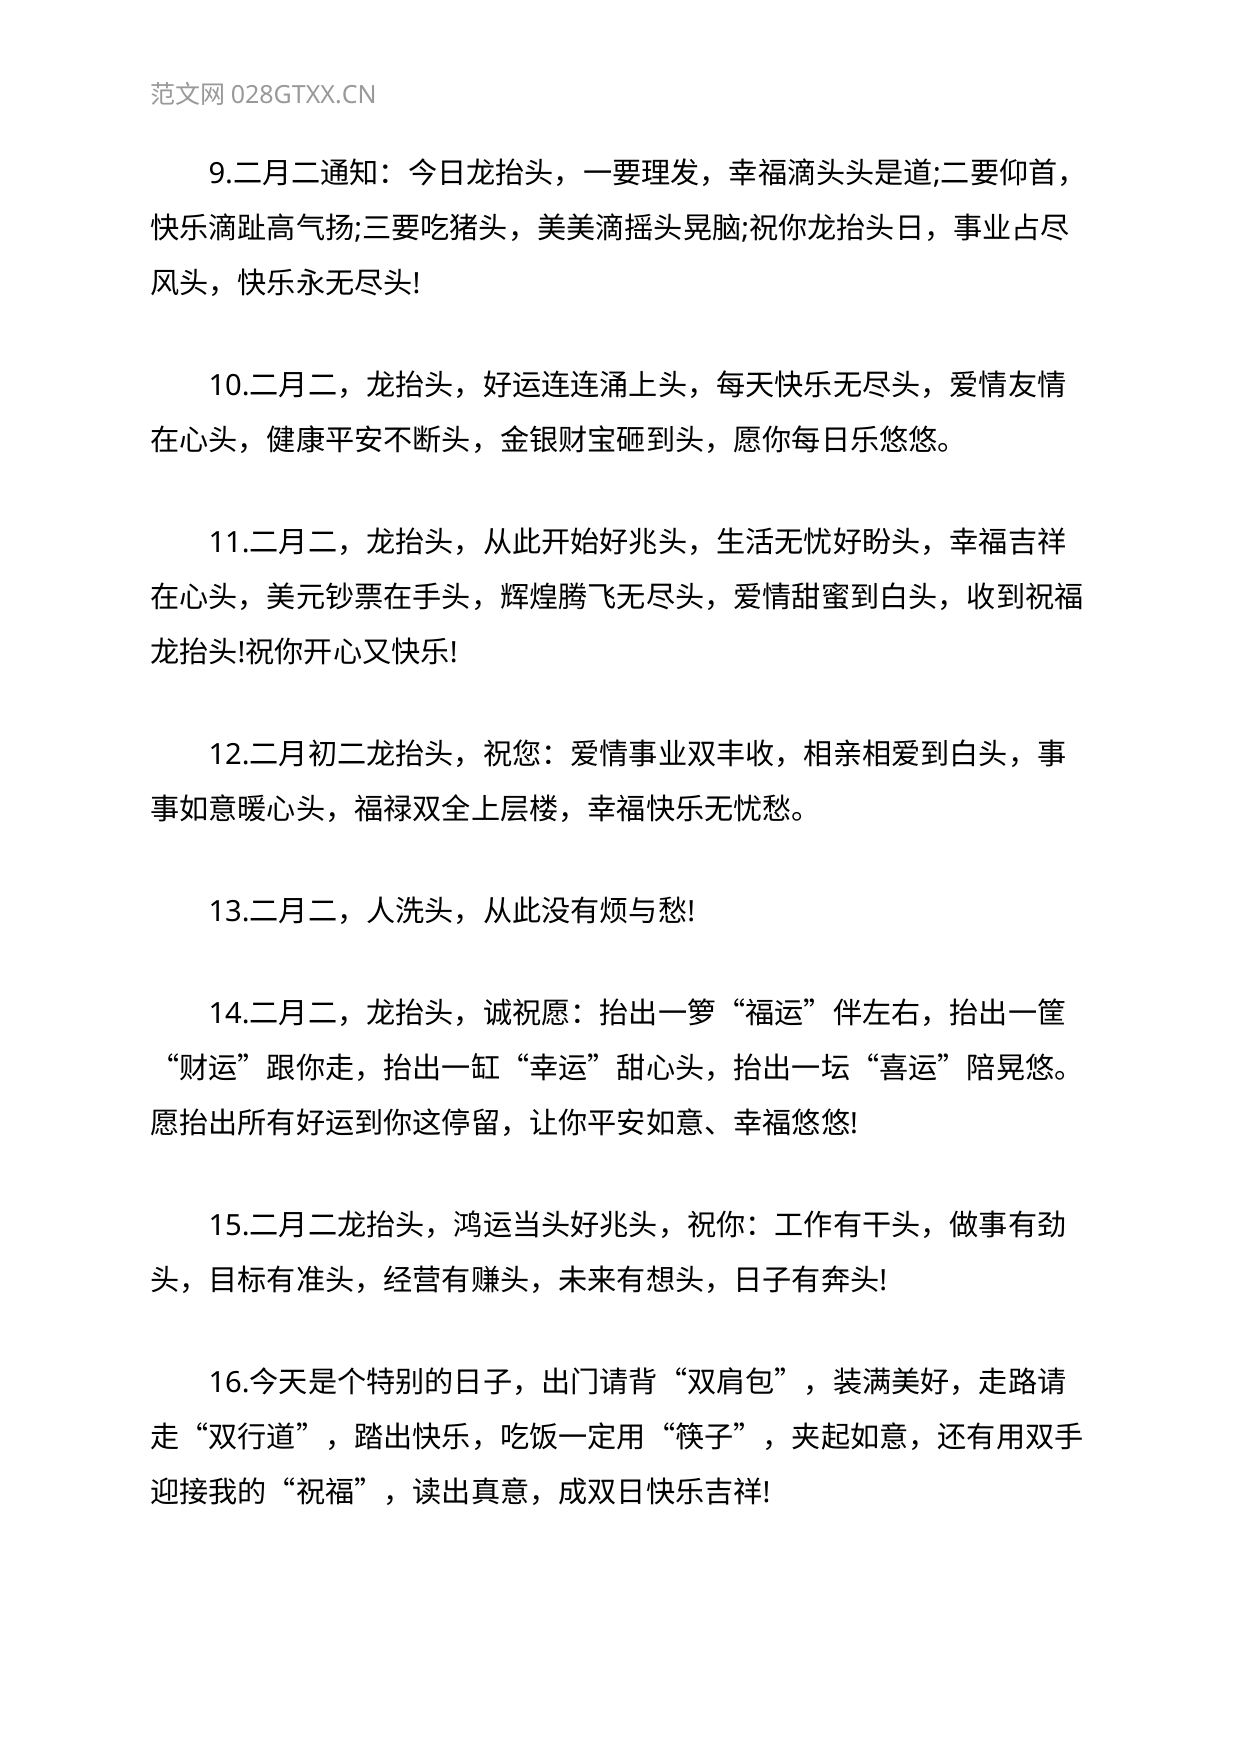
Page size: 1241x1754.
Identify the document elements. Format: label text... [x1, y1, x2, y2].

text 14.二月二，龙抬头，诚祝愿：抬出一箩“福运”伴左右，抬出一筐“财运”跟你走，抬出一缸“幸运”甜心头，抬出一坛“喜运”陪晃悠。愿抬出所有好运到你这停留，让你平安如意、幸福悠悠! [150, 989, 1090, 1142]
text 15.二月二龙抬头，鸿运当头好兆头，祝你：工作有干头，做事有劲头，目标有准头，经营有赚头，未来有想头，日子有奔头! [150, 1201, 1090, 1299]
text 16.今天是个特别的日子，出门请背“双肩包”，装满美好，走路请走“双行道”，踏出快乐，吃饭一定用“筷子”，夹起如意，还有用双手迎接我的“祝福”，读出真意，成双日快乐吉祥! [150, 1358, 1090, 1511]
text 13.二月二，人洗头，从此没有烦与愁! [150, 887, 1090, 930]
text 12.二月初二龙抬头，祝您：爱情事业双丰收，相亲相爱到白头，事事如意暖心头，福禄双全上层楼，幸福快乐无忧愁。 [150, 731, 1090, 828]
text 9.二月二通知：今日龙抬头，一要理发，幸福滴头头是道;二要仰首，快乐滴趾高气扬;三要吃猪头，美美滴摇头晃脑;祝你龙抬头日，事业占尽风头，快乐永无尽头! [150, 150, 1090, 302]
text 11.二月二，龙抬头，从此开始好兆头，生活无忧好盼头，幸福吉祥在心头，美元钞票在手头，辉煌腾飞无尽头，爱情甜蜜到白头，收到祝福龙抬头!祝你开心又快乐! [150, 519, 1090, 671]
text 10.二月二，龙抬头，好运连连涌上头，每天快乐无尽头，爱情友情在心头，健康平安不断头，金银财宝砸到头，愿你每日乐悠悠。 [150, 362, 1090, 459]
